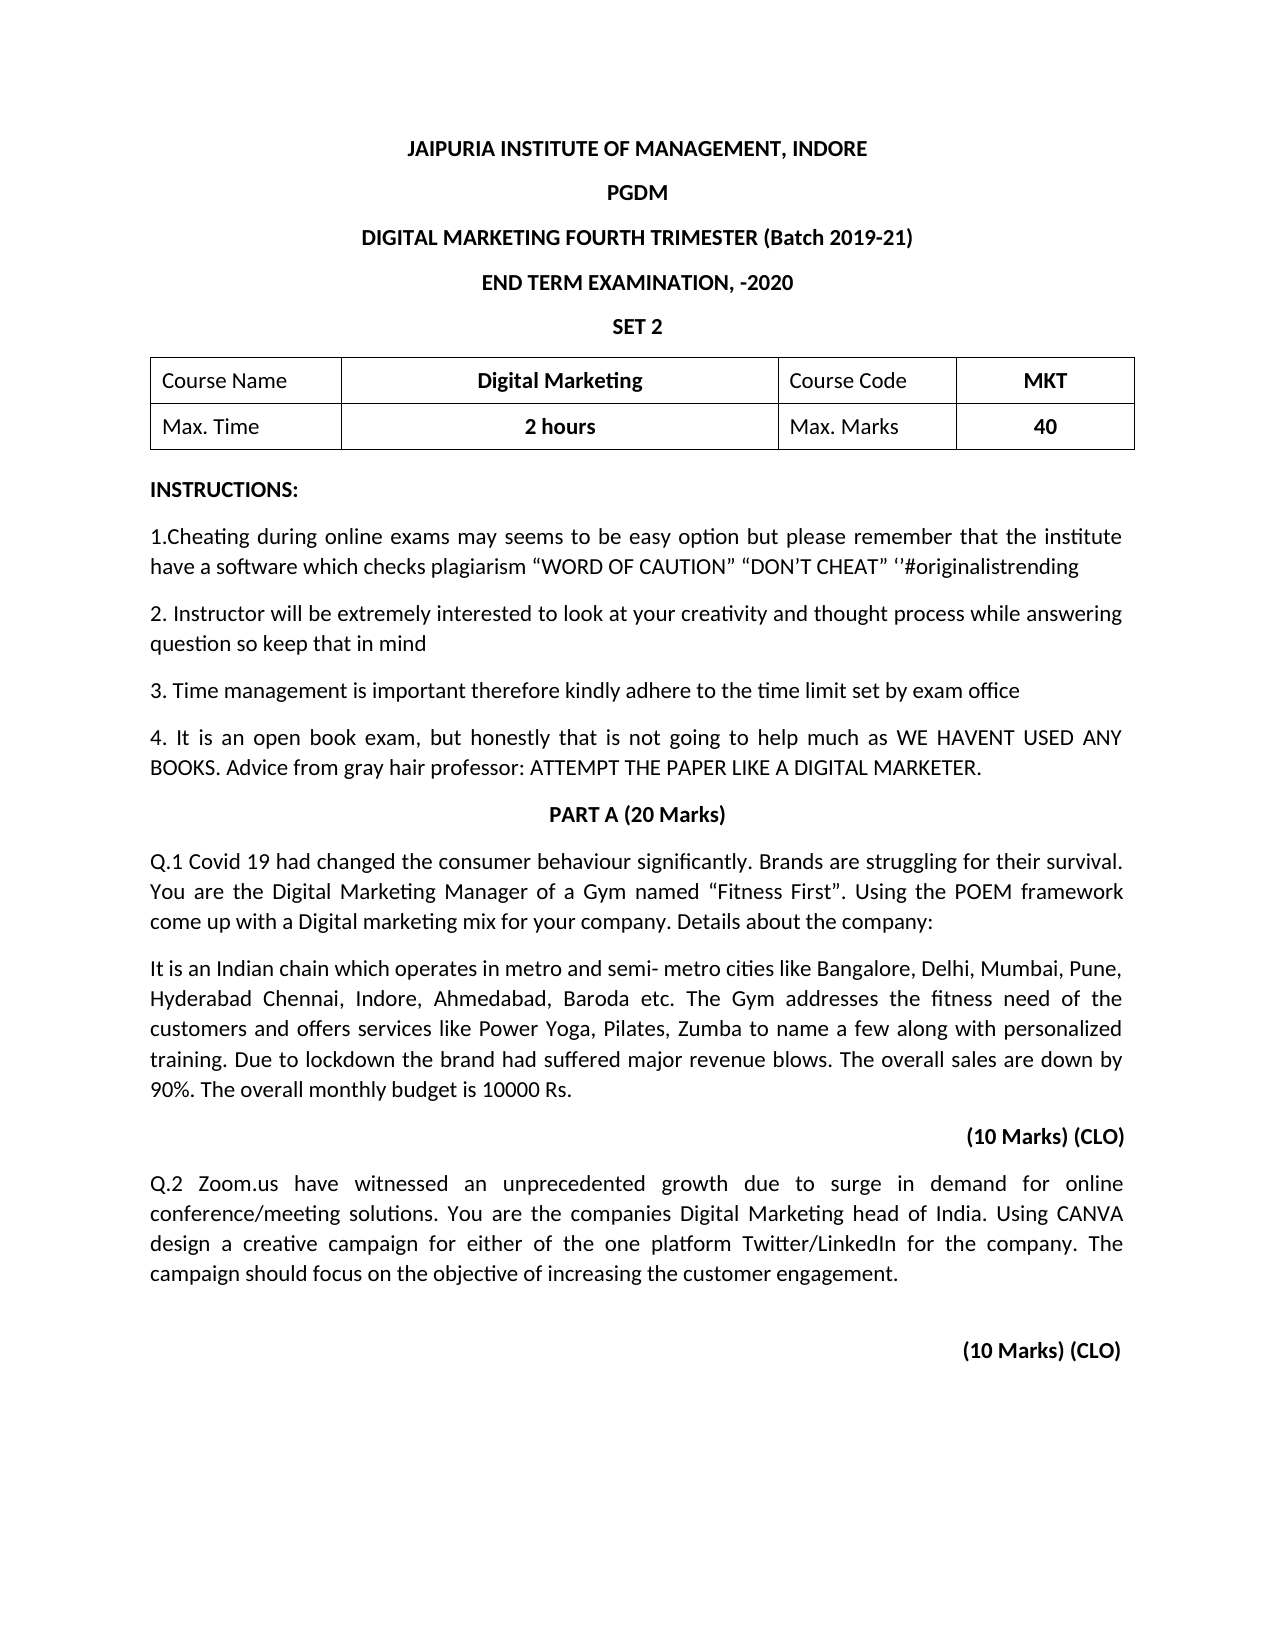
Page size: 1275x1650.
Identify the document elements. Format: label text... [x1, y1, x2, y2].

table_header Course Code [779, 358, 956, 403]
text PGDM [150, 178, 1125, 206]
table_cell Max. Time [151, 404, 341, 449]
table_cell 40 [957, 404, 1134, 449]
text JAIPURIA INSTITUTE OF MANAGEMENT, INDORE [150, 134, 1125, 162]
text 4. It is an open book exam, but honestly that is not going to help much as WE HAVENT USED ANY BOOKS. Advice from gray hair professor: ATTEMPT THE PAPER LIKE A DIGITAL MARKETER. [150, 723, 1125, 781]
table_cell Max. Marks [779, 404, 956, 449]
table_header Digital Marketing [342, 358, 778, 403]
table_cell 2 hours [342, 404, 778, 449]
text 1.Cheating during online exams may seems to be easy option but please remember that the institute have a software which checks plagiarism “WORD OF CAUTION” “DON’T CHEAT” ‘’#originalistrending [150, 522, 1125, 580]
text 2. Instructor will be extremely interested to look at your creativity and thought process while answering question so keep that in mind [150, 599, 1125, 657]
table_header Course Name [151, 358, 341, 403]
text (10 Marks) (CLO) [150, 1122, 1125, 1150]
text END TERM EXAMINATION, -2020 [150, 268, 1125, 296]
text Q.1 Covid 19 had changed the consumer behaviour significantly. Brands are struggling for their survival. You are the Digital Marketing Manager of a Gym named “Fitness First”. Using the POEM framework come up with a Digital marketing mix for your company. Details about the company: [150, 847, 1125, 935]
text (10 Marks) (CLO) [150, 1336, 1125, 1364]
table_header MKT [957, 358, 1134, 403]
text 3. Time management is important therefore kindly adhere to the time limit set by exam office [150, 676, 1125, 704]
text It is an Indian chain which operates in metro and semi- metro cities like Bangalore, Delhi, Mumbai, Pune, Hyderabad Chennai, Indore, Ahmedabad, Baroda etc. The Gym addresses the fitness need of the customers and offers services like Power Yoga, Pilates, Zumba to name a few along with personalized training. Due to lockdown the brand had suffered major revenue blows. The overall sales are down by 90%. The overall monthly budget is 10000 Rs. [150, 954, 1125, 1103]
text SET 2 [150, 312, 1125, 341]
text PART A (20 Marks) [150, 800, 1125, 828]
text DIGITAL MARKETING FOURTH TRIMESTER (Batch 2019-21) [150, 223, 1125, 251]
text INSTRUCTIONS: [150, 475, 1125, 503]
text Q.2 Zoom.us have witnessed an unprecedented growth due to surge in demand for online conference/meeting solutions. You are the companies Digital Marketing head of India. Using CANVA design a creative campaign for either of the one platform Twitter/LinkedIn for the company. The campaign should focus on the objective of increasing the customer engagement. [150, 1169, 1125, 1317]
